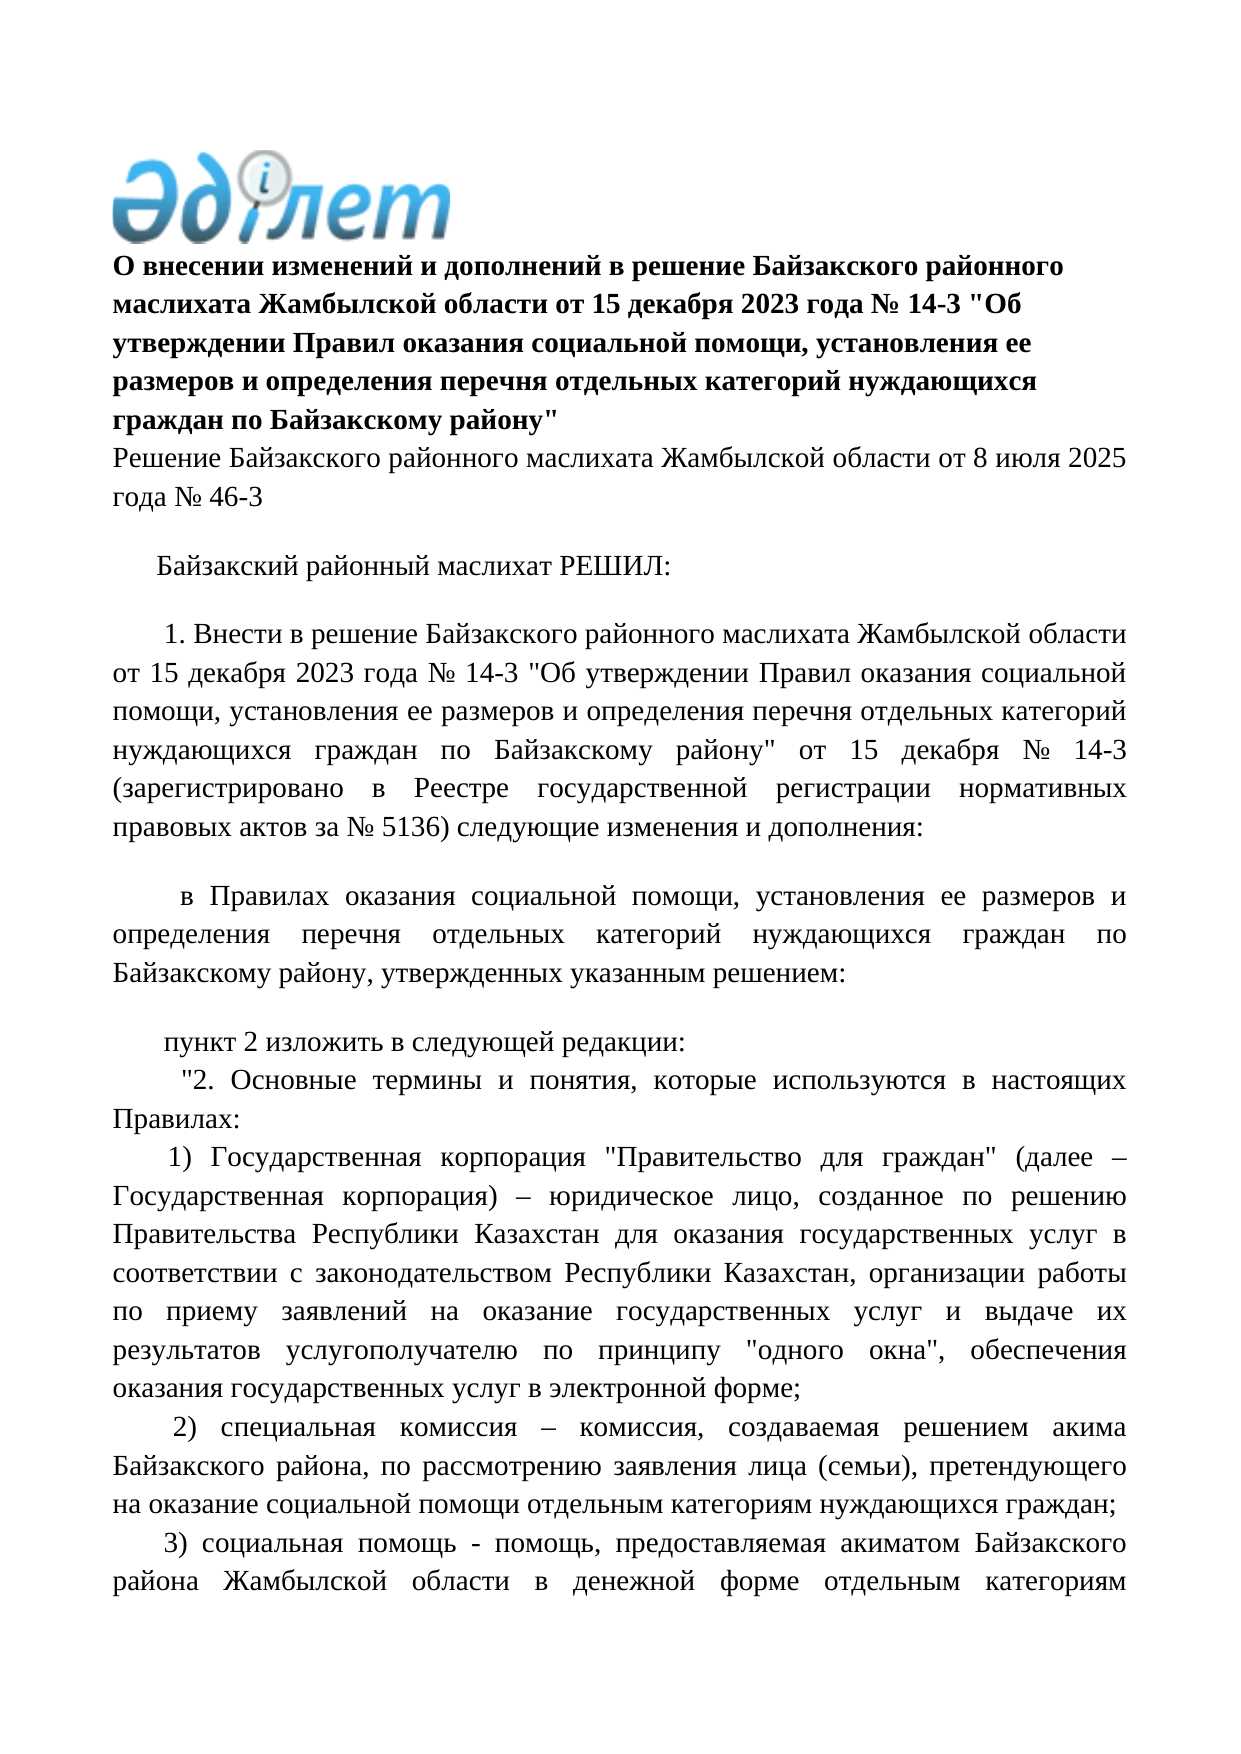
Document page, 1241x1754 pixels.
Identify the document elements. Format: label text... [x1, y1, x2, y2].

text О внесении изменений и дополнений в решение Байзакского районного маслихата Жамбылской области от 15 декабря 2023 года № 14-3 "Об утверждении Правил оказания социальной помощи, установления ее размеров и определения перечня отдельных категорий нуждающихся граждан по Байзакскому району" [112, 248, 1128, 435]
text 1) Государственная корпорация "Правительство для граждан" (далее – Государственная корпорация) – юридическое лицо, созданное по решению Правительства Республики Казахстан для оказания государственных услуг в соответствии с законодательством Республики Казахстан, организации работы по приему заявлений на оказание государственных услуг и выдаче их результатов услугополучателю по принципу "одного окна", обеспечения оказания государственных услуг в электронной форме; [112, 1139, 1128, 1404]
text в Правилах оказания социальной помощи, установления ее размеров и определения перечня отдельных категорий нуждающихся граждан по Байзакскому району, утвержденных указанным решением: [112, 878, 1128, 988]
text "2. Основные термины и понятия, которые используются в настоящих Правилах: [112, 1062, 1128, 1134]
text 1. Внести в решение Байзакского районного маслихата Жамбылской области от 15 декабря 2023 года № 14-3 "Об утверждении Правил оказания социальной помощи, установления ее размеров и определения перечня отдельных категорий нуждающихся граждан по Байзакскому району" от 15 декабря № 14-3 (зарегистрировано в Реестре государственной регистрации нормативных правовых актов за № 5136) следующие изменения и дополнения: [112, 616, 1128, 843]
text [112, 1525, 1128, 1597]
text пункт 2 изложить в следующей редакции: [112, 1024, 1128, 1057]
text 2) специальная комиссия – комиссия, создаваемая решением акима Байзакского района, по рассмотрению заявления лица (семьи), претендующего на оказание социальной помощи отдельным категориям нуждающихся граждан; [112, 1409, 1128, 1520]
picture [112, 150, 451, 244]
text Решение Байзакского районного маслихата Жамбылской области от 8 июля 2025 года № 46-3 [112, 440, 1128, 512]
text Байзакский районный маслихат РЕШИЛ: [112, 548, 1128, 581]
